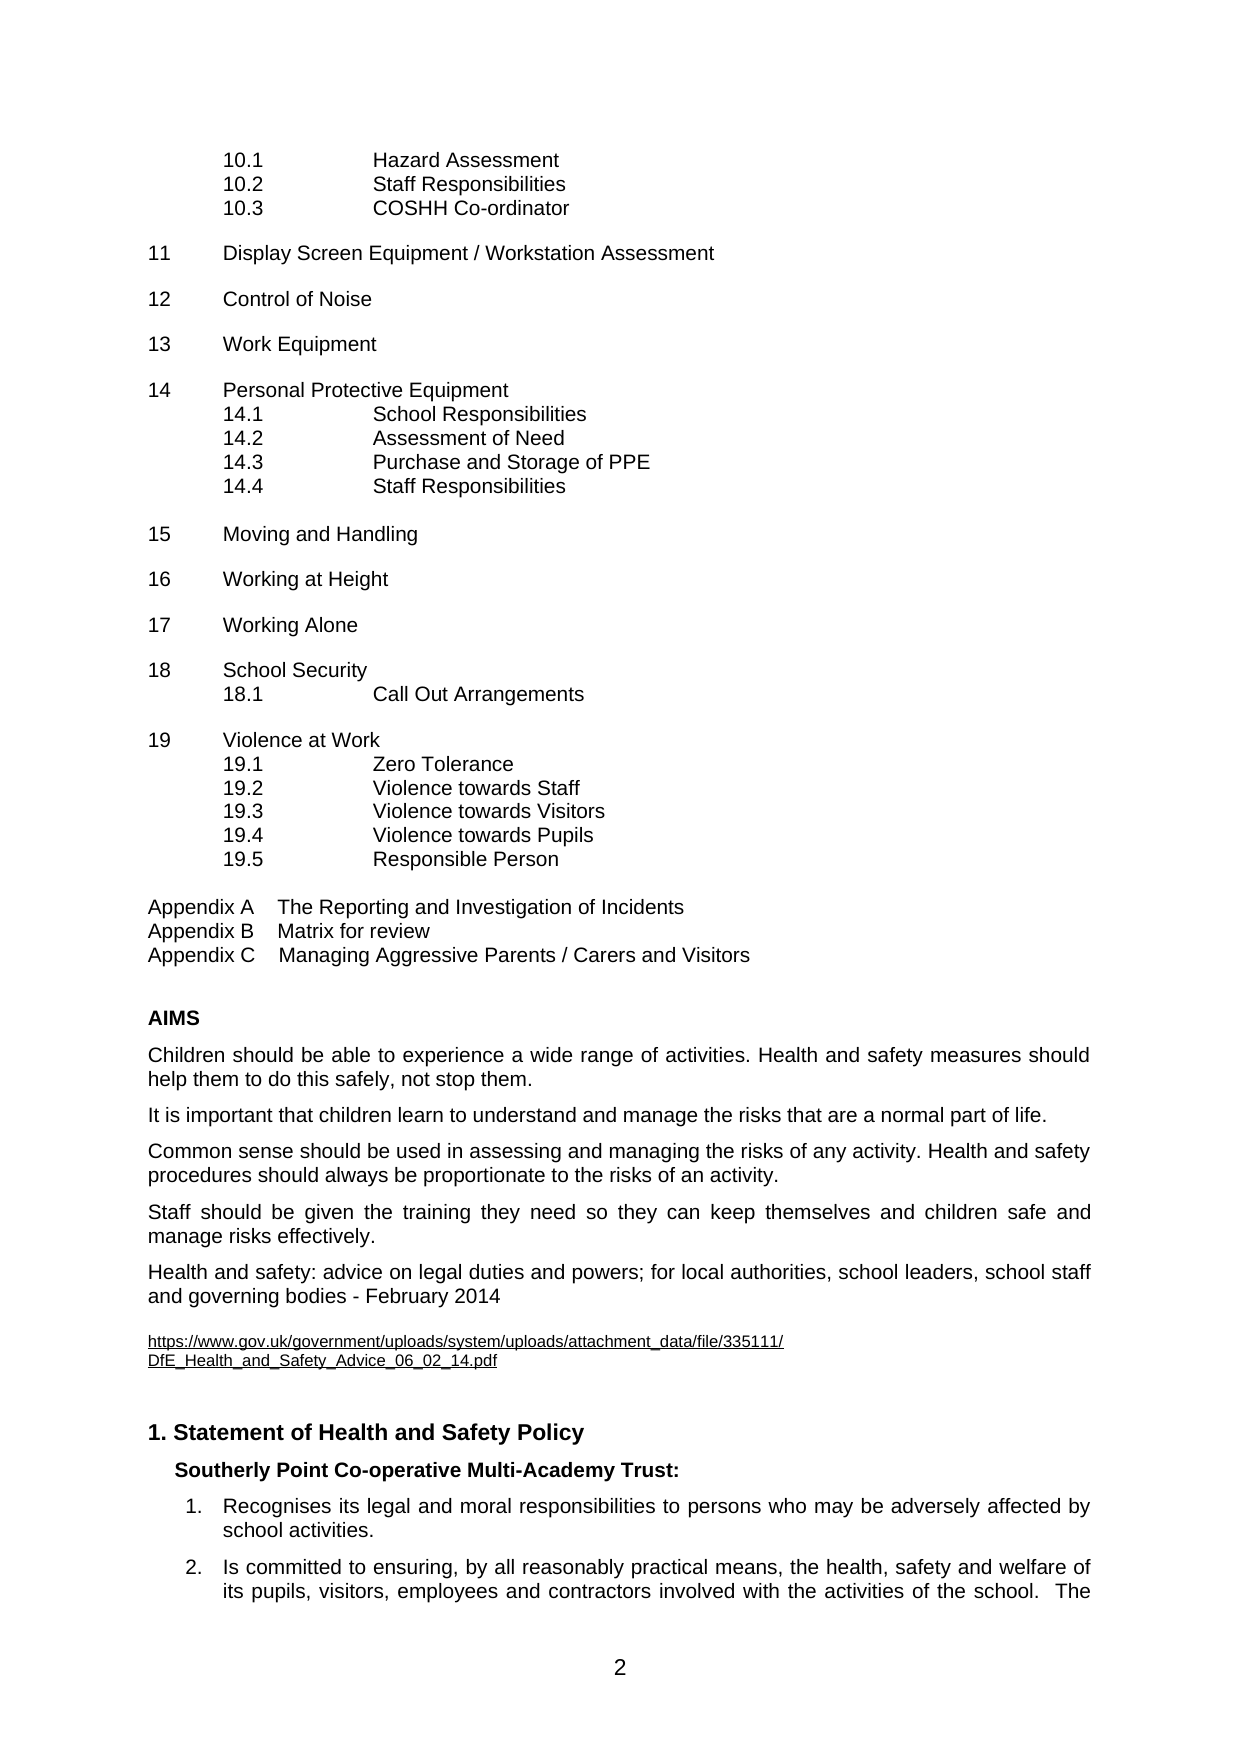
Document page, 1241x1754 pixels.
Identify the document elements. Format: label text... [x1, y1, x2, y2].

text Appendix B Matrix for review [148, 919, 1092, 943]
text Health and safety: advice on legal duties and powers; for local authorities, school leaders, school staff and governing bodies - February 2014 [148, 1259, 1092, 1307]
text https://www.gov.uk/government/uploads/system/uploads/attachment_data/file/335111/DfE_Health_and_Safety_Advice_06_02_14.pdf [148, 1331, 1092, 1370]
text Children should be able to experience a wide range of activities. Health and safety measures should help them to do this safely, not stop them. [148, 1042, 1092, 1090]
text 11 Display Screen Equipment / Workstation Assessment [148, 241, 1092, 265]
text 14.2 Assessment of Need [148, 426, 1092, 449]
text 19 Violence at Work [148, 727, 1092, 751]
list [185, 1554, 1092, 1602]
text 19.1 Zero Tolerance [148, 751, 1092, 775]
text 18 School Security [148, 658, 1092, 682]
text 13 Work Equipment [148, 332, 1092, 356]
text 14.1 School Responsibilities [148, 402, 1092, 426]
text 10.2 Staff Responsibilities [148, 172, 1092, 196]
text 10.3 COSHH Co-ordinator [148, 196, 1092, 219]
list Recognises its legal and moral responsibilities to persons who may be adversely affected by school activities. [185, 1494, 1092, 1542]
text 14.3 Purchase and Storage of PPE [148, 449, 1092, 473]
text 14 Personal Protective Equipment [148, 378, 1092, 402]
text Staff should be given the training they need so they can keep themselves and children safe and manage risks effectively. [148, 1200, 1092, 1248]
text 19.5 Responsible Person [148, 847, 1092, 871]
text 1. Statement of Health and Safety Policy [148, 1419, 1092, 1445]
text 19.2 Violence towards Staff [148, 775, 1092, 799]
text Appendix C Managing Aggressive Parents / Carers and Visitors [148, 943, 1092, 967]
text Appendix A The Reporting and Investigation of Incidents [148, 895, 1092, 919]
text It is important that children learn to understand and manage the risks that are a normal part of life. [148, 1103, 1092, 1127]
text 15 Moving and Handling [148, 521, 1092, 545]
text 19.4 Violence towards Pupils [148, 823, 1092, 847]
text 10.1 Hazard Assessment [148, 148, 1092, 172]
text Common sense should be used in assessing and managing the risks of any activity. Health and safety procedures should always be proportionate to the risks of an activity. [148, 1139, 1092, 1187]
text 14.4 Staff Responsibilities [148, 473, 1092, 521]
text Southerly Point Co-operative Multi-Academy Trust: [148, 1458, 1092, 1482]
text 17 Working Alone [148, 612, 1092, 636]
text 16 Working at Height [148, 567, 1092, 591]
text AIMS [148, 1006, 1092, 1030]
text 12 Control of Noise [148, 287, 1092, 311]
text 19.3 Violence towards Visitors [148, 799, 1092, 823]
text 18.1 Call Out Arrangements [148, 682, 1092, 706]
